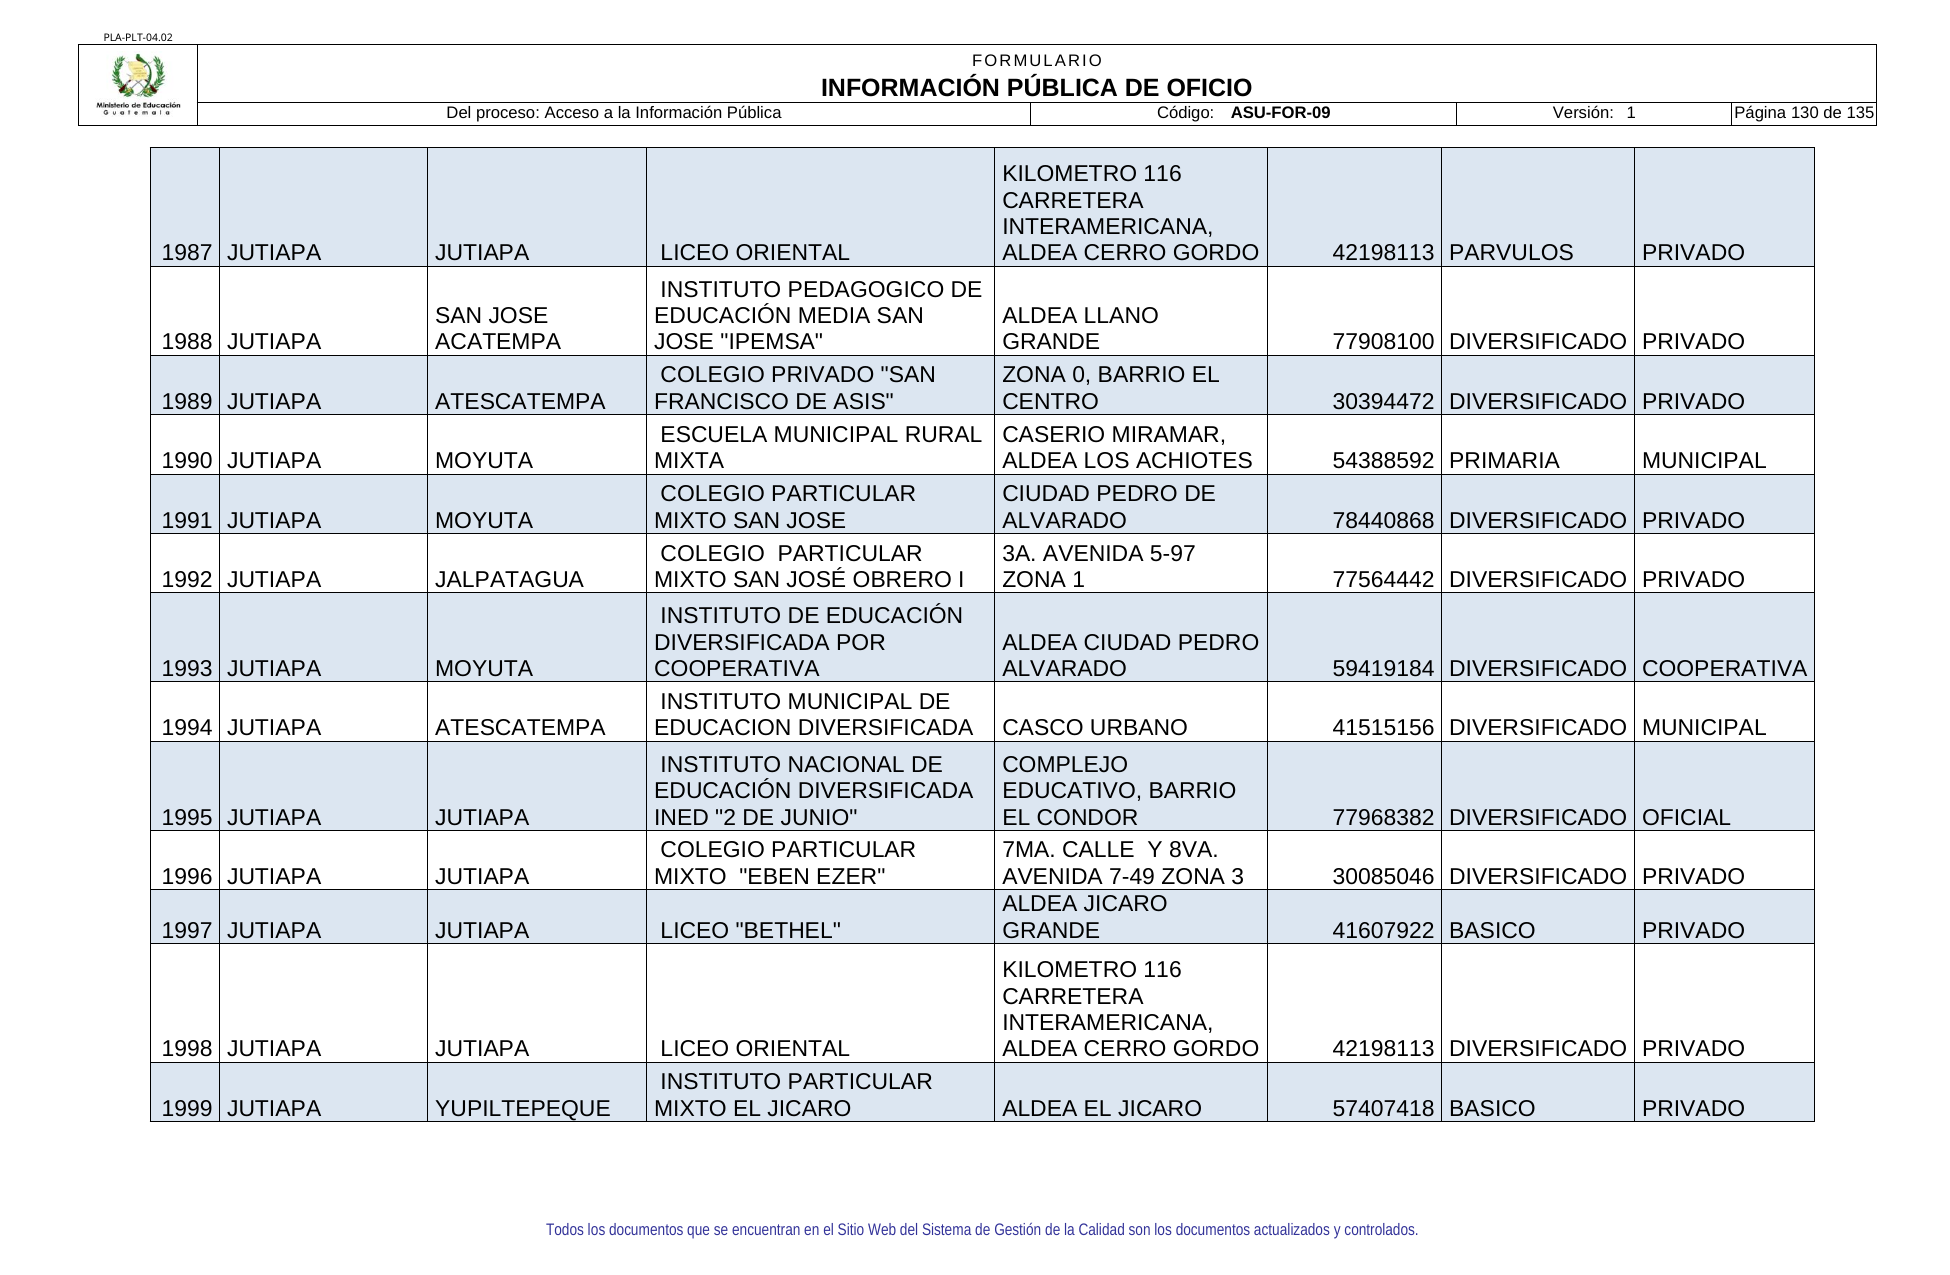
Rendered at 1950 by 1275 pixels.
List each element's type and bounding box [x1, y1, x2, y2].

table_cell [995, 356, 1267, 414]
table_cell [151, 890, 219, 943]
picture [95, 51, 181, 117]
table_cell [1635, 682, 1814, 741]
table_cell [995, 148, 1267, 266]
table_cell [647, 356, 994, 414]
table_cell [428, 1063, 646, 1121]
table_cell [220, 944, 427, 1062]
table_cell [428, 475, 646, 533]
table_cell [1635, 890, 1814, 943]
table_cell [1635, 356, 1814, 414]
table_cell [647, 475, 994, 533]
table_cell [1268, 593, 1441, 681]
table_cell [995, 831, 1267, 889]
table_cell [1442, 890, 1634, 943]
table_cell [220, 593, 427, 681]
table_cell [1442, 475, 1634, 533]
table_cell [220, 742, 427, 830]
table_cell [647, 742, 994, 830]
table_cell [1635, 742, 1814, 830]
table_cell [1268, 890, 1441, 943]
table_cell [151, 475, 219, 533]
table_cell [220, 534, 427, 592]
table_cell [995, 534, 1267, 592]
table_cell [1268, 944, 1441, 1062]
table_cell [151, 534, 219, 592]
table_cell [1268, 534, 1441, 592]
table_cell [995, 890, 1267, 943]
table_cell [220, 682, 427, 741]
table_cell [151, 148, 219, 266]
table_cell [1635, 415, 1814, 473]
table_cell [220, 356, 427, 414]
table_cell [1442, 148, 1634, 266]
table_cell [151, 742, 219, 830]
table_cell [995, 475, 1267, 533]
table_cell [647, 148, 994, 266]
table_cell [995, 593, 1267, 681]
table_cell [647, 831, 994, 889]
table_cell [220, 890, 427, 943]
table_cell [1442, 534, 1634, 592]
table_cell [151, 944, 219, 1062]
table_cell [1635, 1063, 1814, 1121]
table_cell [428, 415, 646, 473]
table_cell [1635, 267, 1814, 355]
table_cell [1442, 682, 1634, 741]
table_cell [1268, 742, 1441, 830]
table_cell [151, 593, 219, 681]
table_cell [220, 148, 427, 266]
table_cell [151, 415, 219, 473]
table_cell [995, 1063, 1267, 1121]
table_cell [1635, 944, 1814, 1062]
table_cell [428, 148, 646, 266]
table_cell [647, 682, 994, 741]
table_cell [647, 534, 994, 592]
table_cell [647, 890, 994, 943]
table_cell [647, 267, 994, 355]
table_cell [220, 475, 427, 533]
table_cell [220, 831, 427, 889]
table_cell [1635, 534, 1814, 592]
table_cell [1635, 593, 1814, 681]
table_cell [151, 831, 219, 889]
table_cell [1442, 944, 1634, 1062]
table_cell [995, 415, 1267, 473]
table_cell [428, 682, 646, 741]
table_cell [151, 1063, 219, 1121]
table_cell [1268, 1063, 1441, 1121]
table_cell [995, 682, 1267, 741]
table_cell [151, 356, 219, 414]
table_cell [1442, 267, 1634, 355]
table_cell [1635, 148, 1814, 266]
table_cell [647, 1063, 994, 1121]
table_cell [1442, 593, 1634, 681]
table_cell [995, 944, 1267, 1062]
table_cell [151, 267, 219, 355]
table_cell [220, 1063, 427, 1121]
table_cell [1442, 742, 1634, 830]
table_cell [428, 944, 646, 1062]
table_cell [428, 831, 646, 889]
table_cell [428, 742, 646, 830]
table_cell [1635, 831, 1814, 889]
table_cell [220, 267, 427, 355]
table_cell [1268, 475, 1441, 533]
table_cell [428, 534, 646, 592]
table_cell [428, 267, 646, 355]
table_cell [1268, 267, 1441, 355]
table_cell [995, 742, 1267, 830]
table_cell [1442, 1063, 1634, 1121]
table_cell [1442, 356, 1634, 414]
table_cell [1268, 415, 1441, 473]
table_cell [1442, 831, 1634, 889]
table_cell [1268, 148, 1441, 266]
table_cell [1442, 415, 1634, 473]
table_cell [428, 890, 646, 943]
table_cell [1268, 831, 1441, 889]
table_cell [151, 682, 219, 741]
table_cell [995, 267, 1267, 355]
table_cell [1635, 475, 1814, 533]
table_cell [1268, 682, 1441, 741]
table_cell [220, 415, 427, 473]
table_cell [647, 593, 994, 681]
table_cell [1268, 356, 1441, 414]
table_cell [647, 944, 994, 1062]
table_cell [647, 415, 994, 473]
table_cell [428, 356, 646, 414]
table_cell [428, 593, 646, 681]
